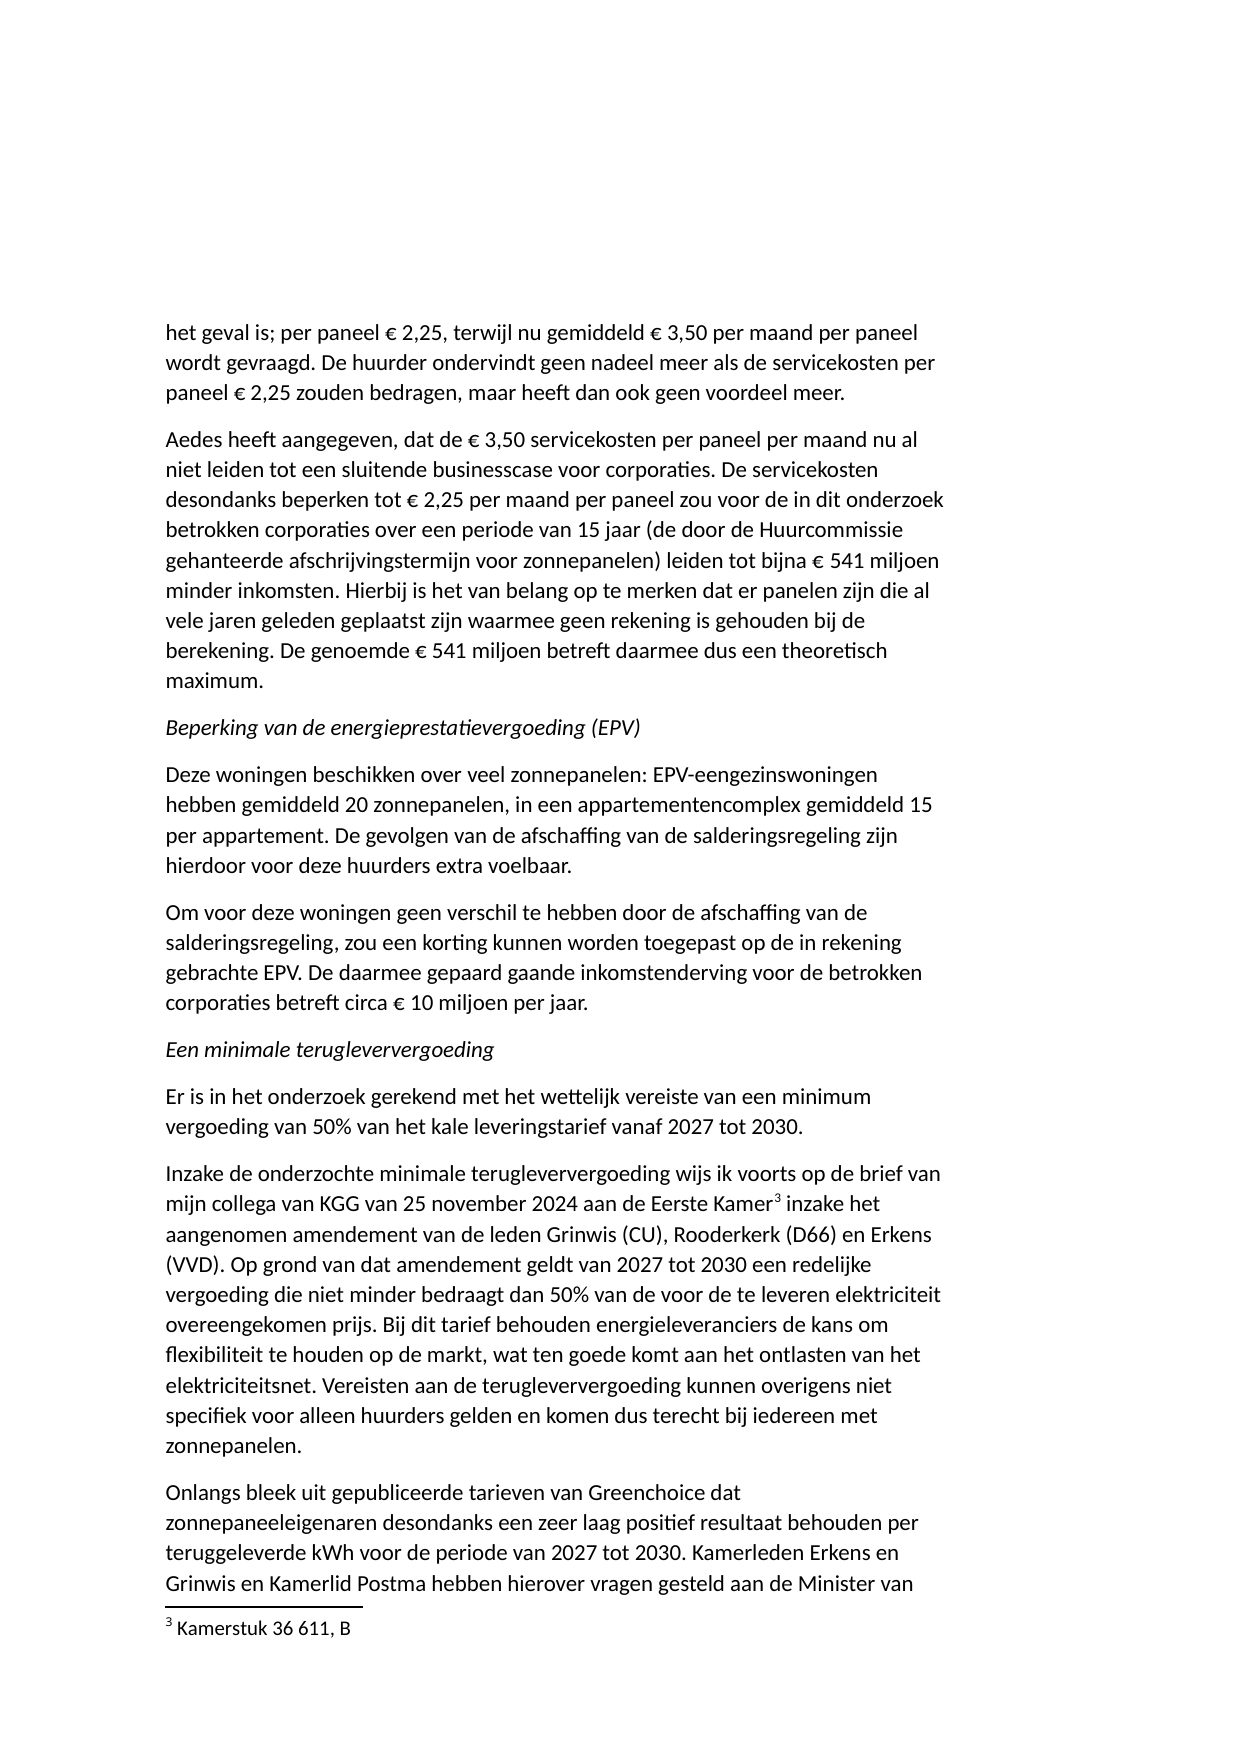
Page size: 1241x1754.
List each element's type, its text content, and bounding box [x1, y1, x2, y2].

text Beperking van de energieprestatievergoeding (EPV) [165, 713, 951, 742]
text Om voor deze woningen geen verschil te hebben door de afschaffing van de salderingsregeling, zou een korting kunnen worden toegepast op de in rekening gebrachte EPV. De daarmee gepaard gaande inkomstenderving voor de betrokken corporaties betreft circa € 10 miljoen per jaar. [165, 898, 951, 1017]
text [165, 318, 951, 406]
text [165, 1478, 951, 1597]
text Een minimale terugleververgoeding [165, 1035, 951, 1063]
text Inzake de onderzochte minimale terugleververgoeding wijs ik voorts op de brief van mijn collega van KGG van 25 november 2024 aan de Eerste Kamer inzake het aangenomen amendement van de leden Grinwis (CU), Rooderkerk (D66) en Erkens (VVD). Op grond van dat amendement geldt van 2027 tot 2030 een redelijke vergoeding die niet minder bedraagt dan 50% van de voor de te leveren elektriciteit overeengekomen prijs. Bij dit tarief behouden energieleveranciers de kans om flexibiliteit te houden op de markt, wat ten goede komt aan het ontlasten van het elektriciteitsnet. Vereisten aan de terugleververgoeding kunnen overigens niet specifiek voor alleen huurders gelden en komen dus terecht bij iedereen met zonnepanelen. [165, 1159, 951, 1459]
text Aedes heeft aangegeven, dat de € 3,50 servicekosten per paneel per maand nu al niet leiden tot een sluitende businesscase voor corporaties. De servicekosten desondanks beperken tot € 2,25 per maand per paneel zou voor de in dit onderzoek betrokken corporaties over een periode van 15 jaar (de door de Huurcommissie gehanteerde afschrijvingstermijn voor zonnepanelen) leiden tot bijna € 541 miljoen minder inkomsten. Hierbij is het van belang op te merken dat er panelen zijn die al vele jaren geleden geplaatst zijn waarmee geen rekening is gehouden bij de berekening. De genoemde € 541 miljoen betreft daarmee dus een theoretisch maximum. [165, 425, 951, 695]
text Er is in het onderzoek gerekend met het wettelijk vereiste van een minimum vergoeding van 50% van het kale leveringstarief vanaf 2027 tot 2030. [165, 1082, 951, 1141]
text Deze woningen beschikken over veel zonnepanelen: EPV-eengezinswoningen hebben gemiddeld 20 zonnepanelen, in een appartementencomplex gemiddeld 15 per appartement. De gevolgen van de afschaffing van de salderingsregeling zijn hierdoor voor deze huurders extra voelbaar. [165, 760, 951, 879]
